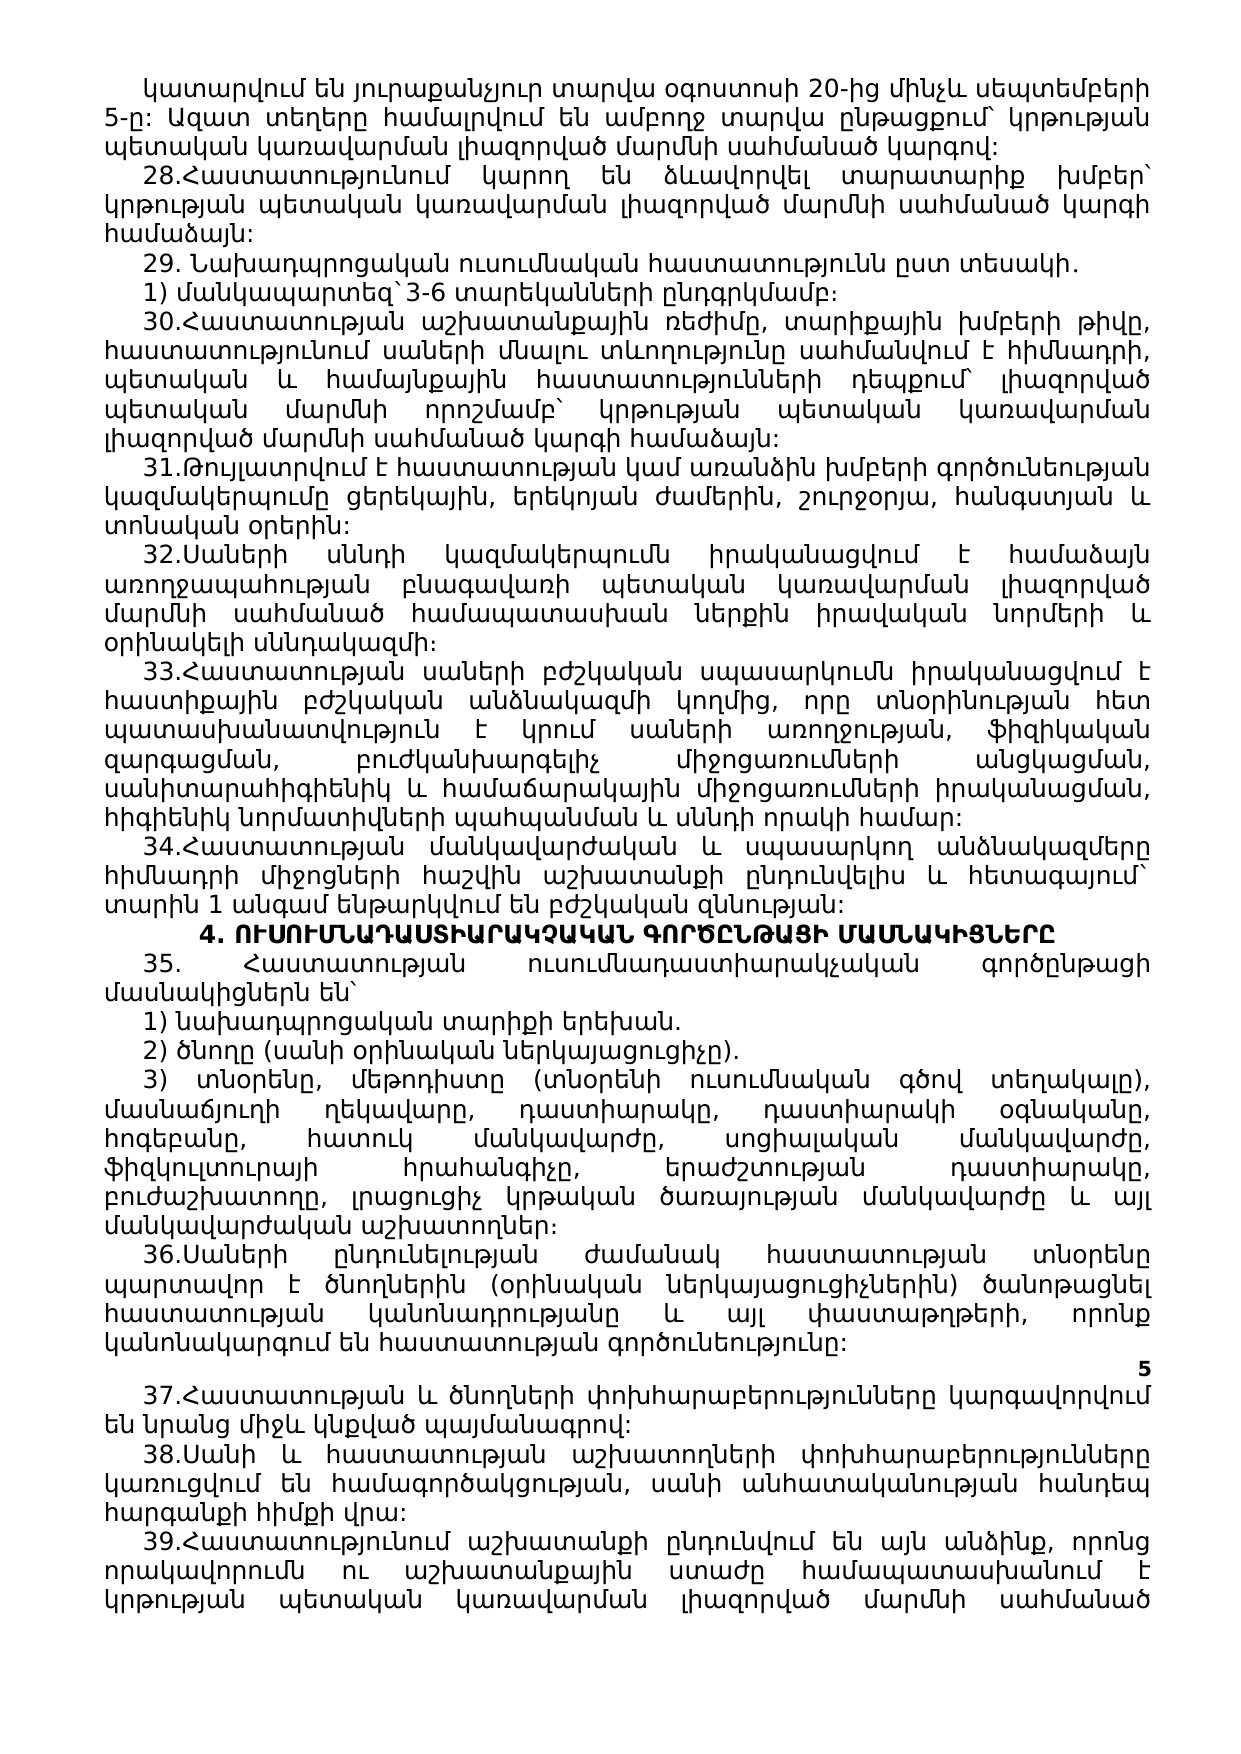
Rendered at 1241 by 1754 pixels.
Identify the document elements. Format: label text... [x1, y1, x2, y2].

text 5 [103, 1357, 1152, 1382]
text կատարվում են յուրաքանչյուր տարվա օգոստոսի 20-ից մինչև սեպտեմբերի 5-ը: Ազատ տեղերը համալրվում են ամբողջ տարվա ընթացքում՝ կրթության պետական կառավարման լիազորված մարմնի սահմանած կարգով: [103, 74, 1152, 161]
text 30.Հաստատության աշխատանքային ռեժիմը, տարիքային խմբերի թիվը, հաստատությունում սաների մնալու տևողությունը սահմանվում է հիմնադրի, պետական և համայնքային հաստատությունների դեպքում՝ լիազորված պետական մարմնի որոշմամբ՝ կրթության պետական կառավարման լիազորված մարմնի սահմանած կարգի համաձայն: [103, 307, 1152, 453]
text 33.Հաստատության սաների բժշկական սպասարկումն իրականացվում է հաստիքային բժշկական անձնակազմի կողմից, որը տնօրինության հետ պատասխանատվություն է կրում սաների առողջության, ֆիզիկական զարգացման, բուժկանխարգելիչ միջոցառումների անցկացման, սանիտարահիգիենիկ և համաճարակային միջոցառումների իրականացման, հիգիենիկ նորմատիվների պահպանման և սննդի որակի համար: [103, 657, 1152, 832]
text 35. Հաստատության ուսումնադաստիարակչական գործընթացի մասնակիցներն են՝ [103, 949, 1152, 1007]
text 38.Սանի և հաստատության աշխատողների փոխհարաբերությունները կառուցվում են համագործակցության, սանի անհատականության հանդեպ հարգանքի հիմքի վրա: [103, 1440, 1152, 1527]
text 32.Սաների սննդի կազմակերպումն իրականացվում է համաձայն առողջապահության բնագավառի պետական կառավարման լիազորված մարմնի սահմանած համապատասխան ներքին իրավական նորմերի և օրինակելի սննդակազմի։ [103, 541, 1152, 657]
text 31.Թույլատրվում է հաստատության կամ առանձին խմբերի գործունեության կազմակերպումը ցերեկային, երեկոյան ժամերին, շուրջօրյա, հանգստյան և տոնական օրերին: [103, 453, 1152, 541]
text 36.Սաների ընդունելության ժամանակ հաստատության տնօրենը պարտավոր է ծնողներին (օրինական ներկայացուցիչներին) ծանոթացնել հաստատության կանոնադրությանը և այլ փաստաթղթերի, որոնք կանոնակարգում են հաստատության գործունեությունը: [103, 1241, 1152, 1357]
text 28.Հաստատությունում կարող են ձևավորվել տարատարիք խմբեր՝ կրթության պետական կառավարման լիազորված մարմնի սահմանած կարգի համաձայն: [103, 161, 1152, 249]
text 1) մանկապարտեզ`3-6 տարեկանների ընդգրկմամբ։ [103, 278, 1152, 307]
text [103, 1527, 1152, 1615]
text 4. ՈՒՍՈՒՄՆԱԴԱՍՏԻԱՐԱԿՉԱԿԱՆ ԳՈՐԾԸՆԹԱՑԻ ՄԱՍՆԱԿԻՑՆԵՐԸ [103, 920, 1152, 949]
text 29. Նախադպրոցական ուսումնական հաստատությունն ըստ տեսակի․ [103, 249, 1152, 278]
text 1) նախադպրոցական տարիքի երեխան. [103, 1007, 1152, 1036]
text 3) տնօրենը, մեթոդիստը (տնօրենի ուսումնական գծով տեղակալը), մասնաճյուղի ղեկավարը, դաստիարակը, դաստիարակի օգնականը, հոգեբանը, հատուկ մանկավարժը, սոցիալական մանկավարժը, ֆիզկուլտուրայի հրահանգիչը, երաժշտության դաստիարակը, բուժաշխատողը, լրացուցիչ կրթական ծառայության մանկավարժը և այլ մանկավարժական աշխատողներ։ [103, 1066, 1152, 1241]
text 2) ծնողը (սանի օրինական ներկայացուցիչը). [103, 1036, 1152, 1066]
text 37.Հաստատության և ծնողների փոխհարաբերությունները կարգավորվում են նրանց միջև կնքված պայմանագրով: [103, 1382, 1152, 1440]
text 34.Հաստատության մանկավարժական և սպասարկող անձնակազմերը հիմնադրի միջոցների հաշվին աշխատանքի ընդունվելիս և հետագայում` տարին 1 անգամ ենթարկվում են բժշկական զննության: [103, 832, 1152, 920]
